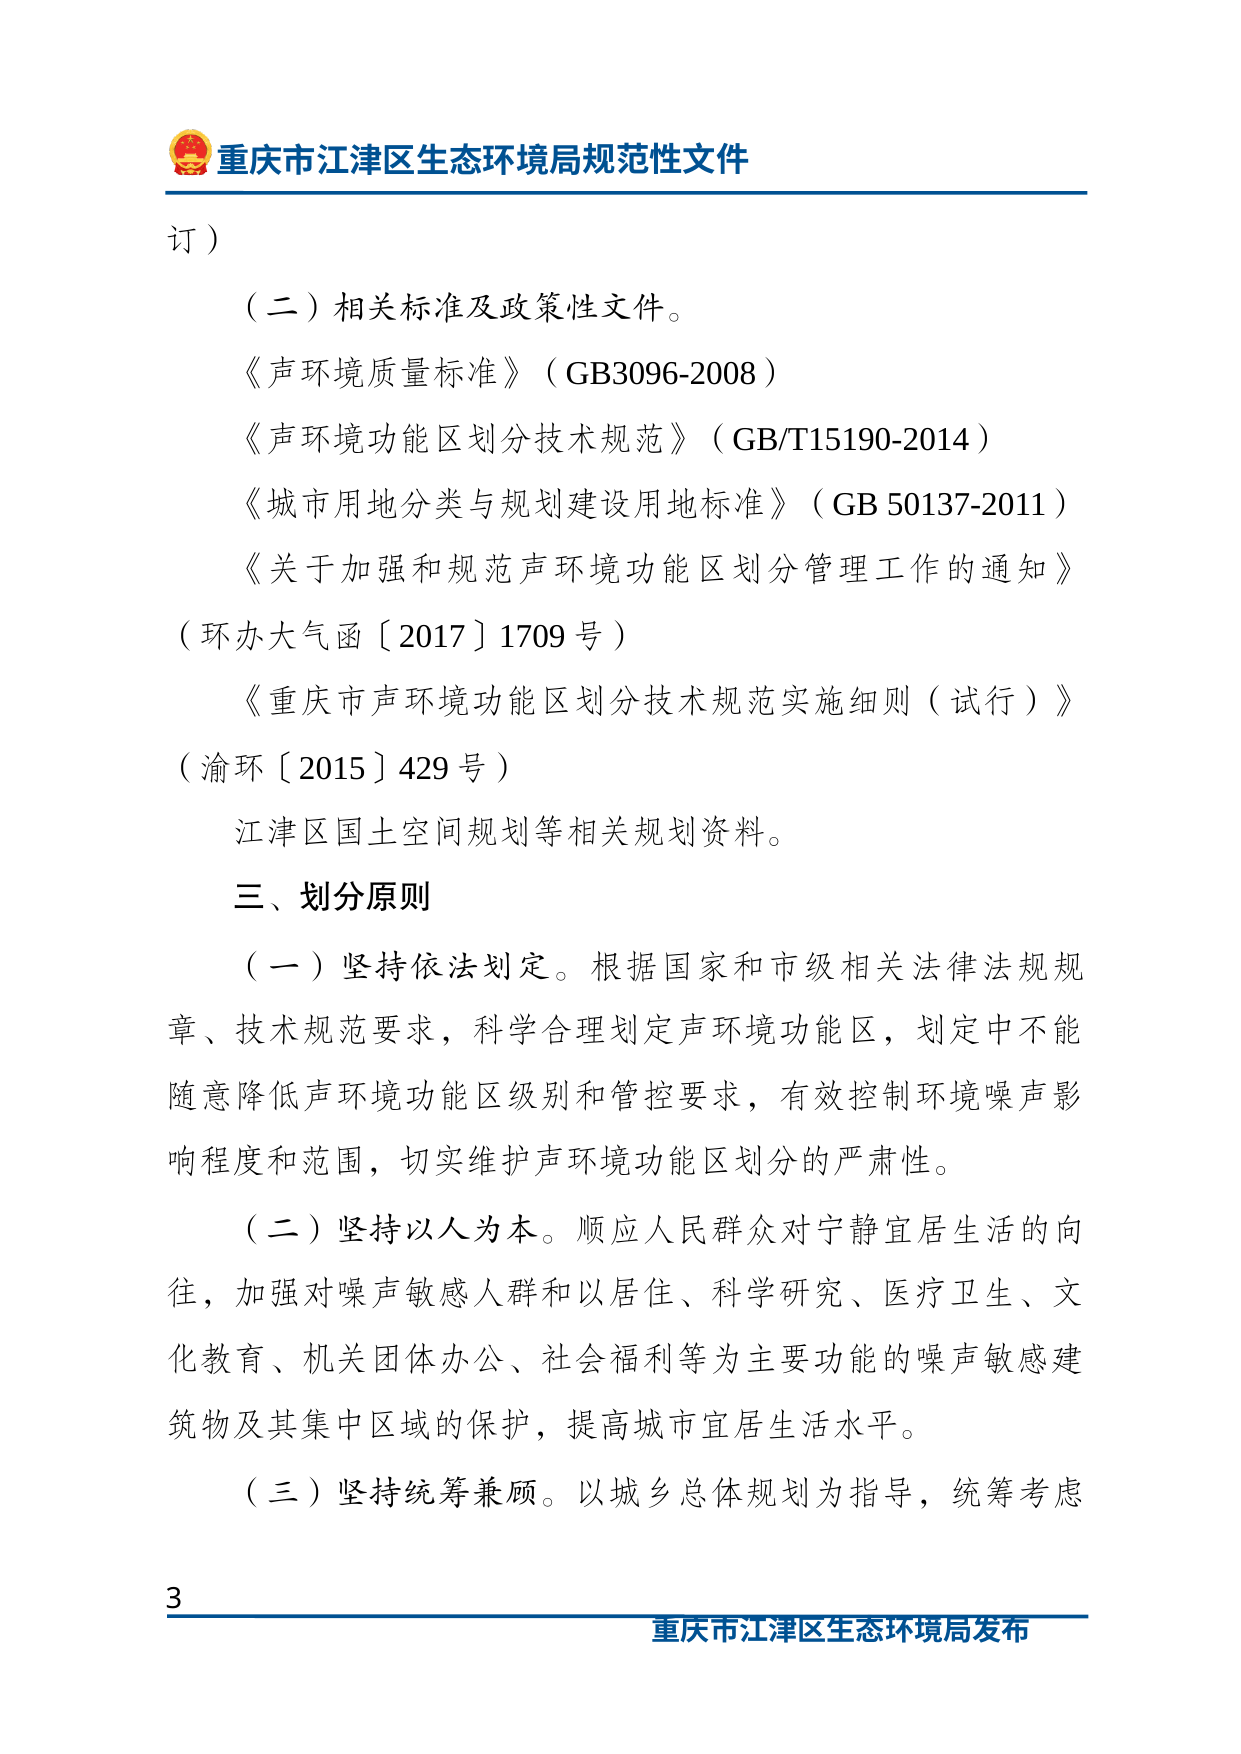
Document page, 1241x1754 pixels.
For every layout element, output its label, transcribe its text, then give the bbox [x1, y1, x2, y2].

text （二）坚持以人为本。顺应人民群众对宁静宜居生活的向往，加强对噪声敏感人群和以居住、科学研究、医疗卫生、文化教育、机关团体办公、社会福利等为主要功能的噪声敏感建筑物及其集中区域的保护，提高城市宜居生活水平。 [165, 1196, 1087, 1459]
text 《关于加强和规范声环境功能区划分管理工作的通知》（环办大气函〔2017〕1709号） [165, 537, 1087, 669]
text 《声环境质量标准》（GB3096-2008） [165, 340, 1087, 406]
text 《重庆市声环境功能区划分技术规范实施细则（试行）》（渝环〔2015〕429号） [165, 669, 1087, 801]
text 《重庆市环境噪声污染防治办法》（2019年10月10日修订） [165, 208, 1087, 274]
text 三、划分原则 [165, 866, 1087, 932]
text 江津区国土空间规划等相关规划资料。 [165, 801, 1087, 866]
text （一）坚持依法划定。根据国家和市级相关法律法规规章、技术规范要求，科学合理划定声环境功能区，划定中不能随意降低声环境功能区级别和管控要求，有效控制环境噪声影响程度和范围，切实维护声环境功能区划分的严肃性。 [165, 932, 1087, 1196]
text （三）坚持统筹兼顾。以城乡总体规划为指导，统筹考虑区域经济社会发展现状、规划用地属性、用地现状、声环境质量现状，与原有声环境功能区划分方案保持衔接，遵循城乡建设和发展的客观规律，因地制宜、统筹兼顾，合理划定声环境功能区。 [165, 1459, 1087, 1525]
picture [165, 127, 216, 179]
text 《城市用地分类与规划建设用地标准》（GB 50137-2011） [165, 471, 1087, 537]
text （二）相关标准及政策性文件。 [165, 274, 1087, 340]
text 《声环境功能区划分技术规范》（GB/T15190-2014） [165, 406, 1087, 471]
